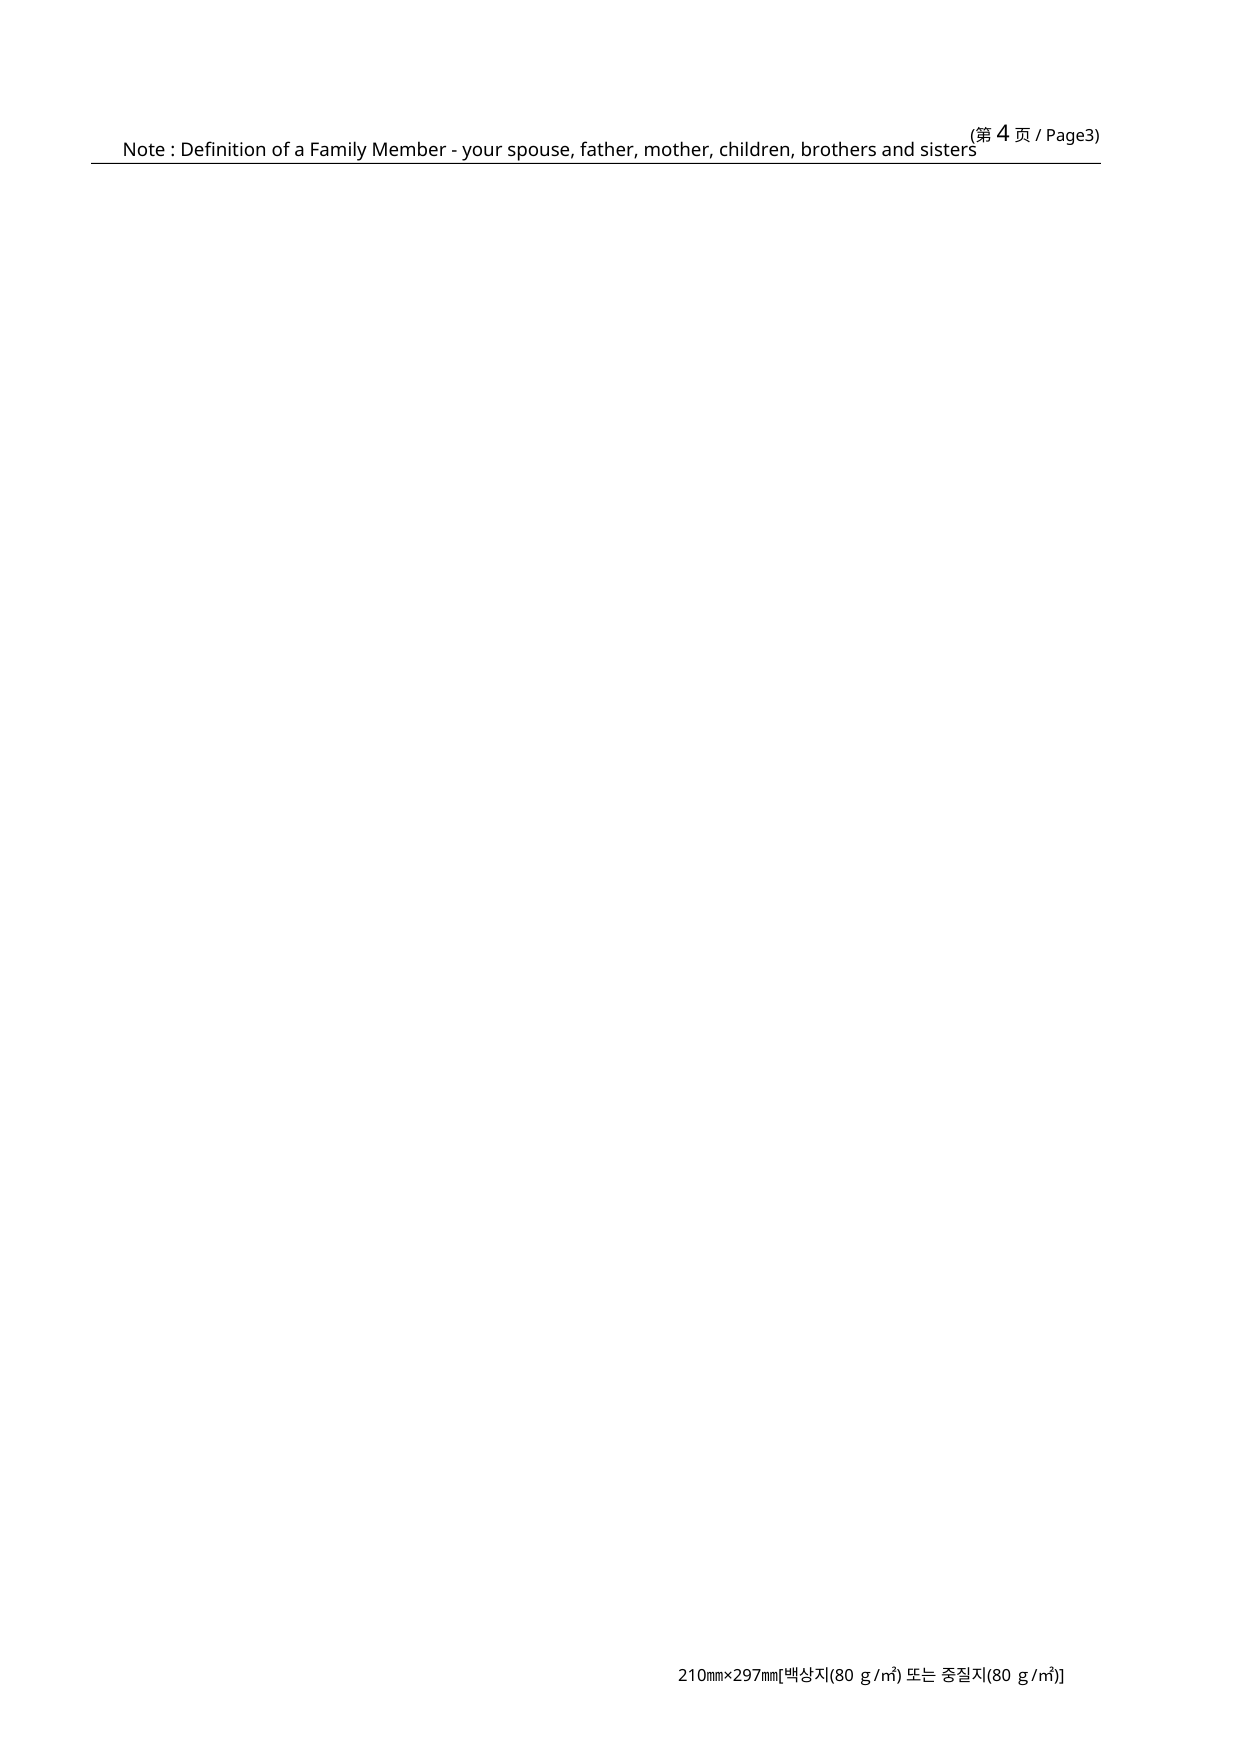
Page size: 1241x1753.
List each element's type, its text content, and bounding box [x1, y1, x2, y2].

text Note : Definition of a Family Member - your spouse, father, mother, children, brothers and sisters [122, 144, 1117, 160]
